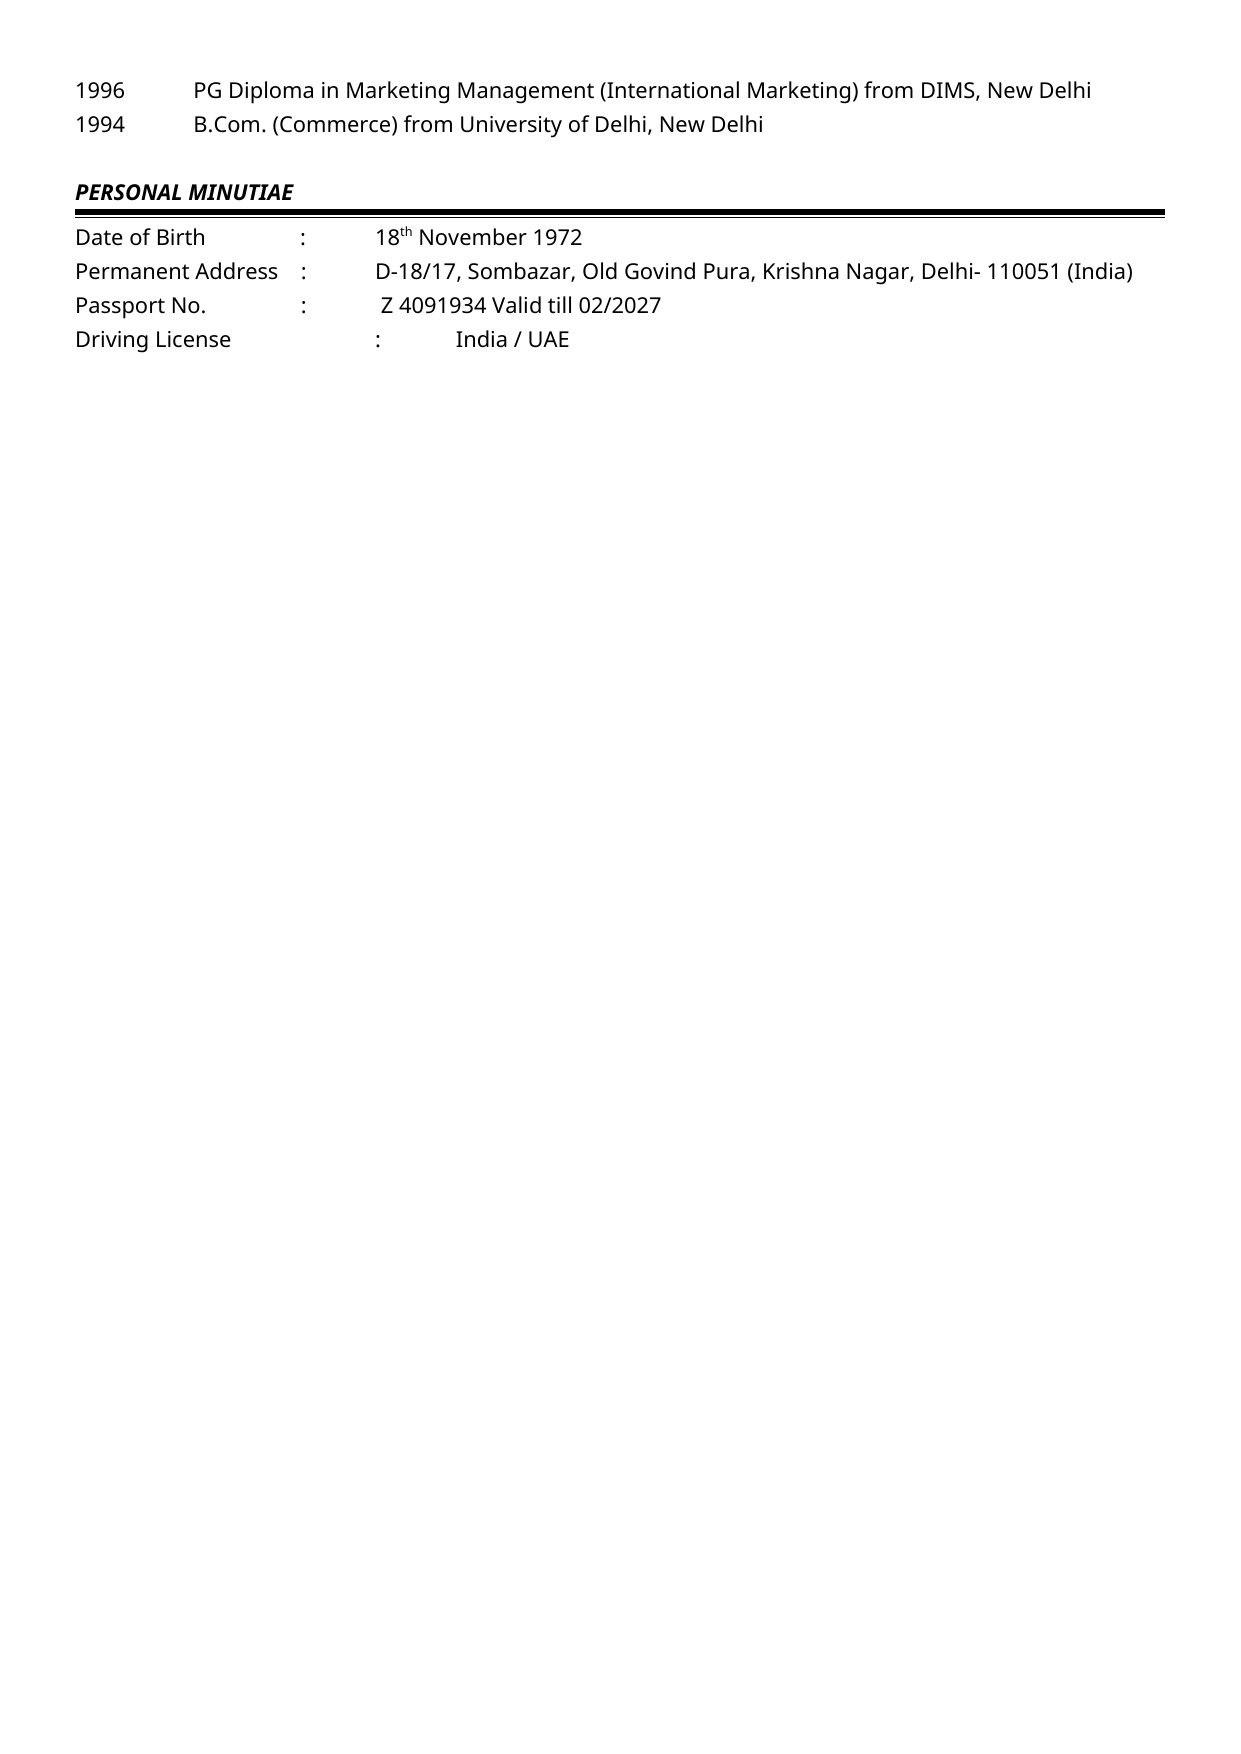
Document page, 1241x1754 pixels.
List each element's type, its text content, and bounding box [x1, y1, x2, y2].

text 1996 PG Diploma in Marketing Management (International Marketing) from DIMS, New Delhi [75, 75, 1165, 105]
text 1994 B.Com. (Commerce) from University of Delhi, New Delhi [75, 109, 1165, 139]
text Driving License : India / UAE [75, 324, 1165, 354]
text Date of Birth : [75, 222, 1165, 252]
text PERSONAL MINUTIAE [75, 177, 1165, 209]
text Permanent Address : D-18/17, Sombazar, Old Govind Pura, Krishna Nagar, Delhi- 110051 (India) [75, 256, 1165, 286]
text Passport No. : Z 4091934 Valid till 02/2027 [75, 290, 1165, 320]
